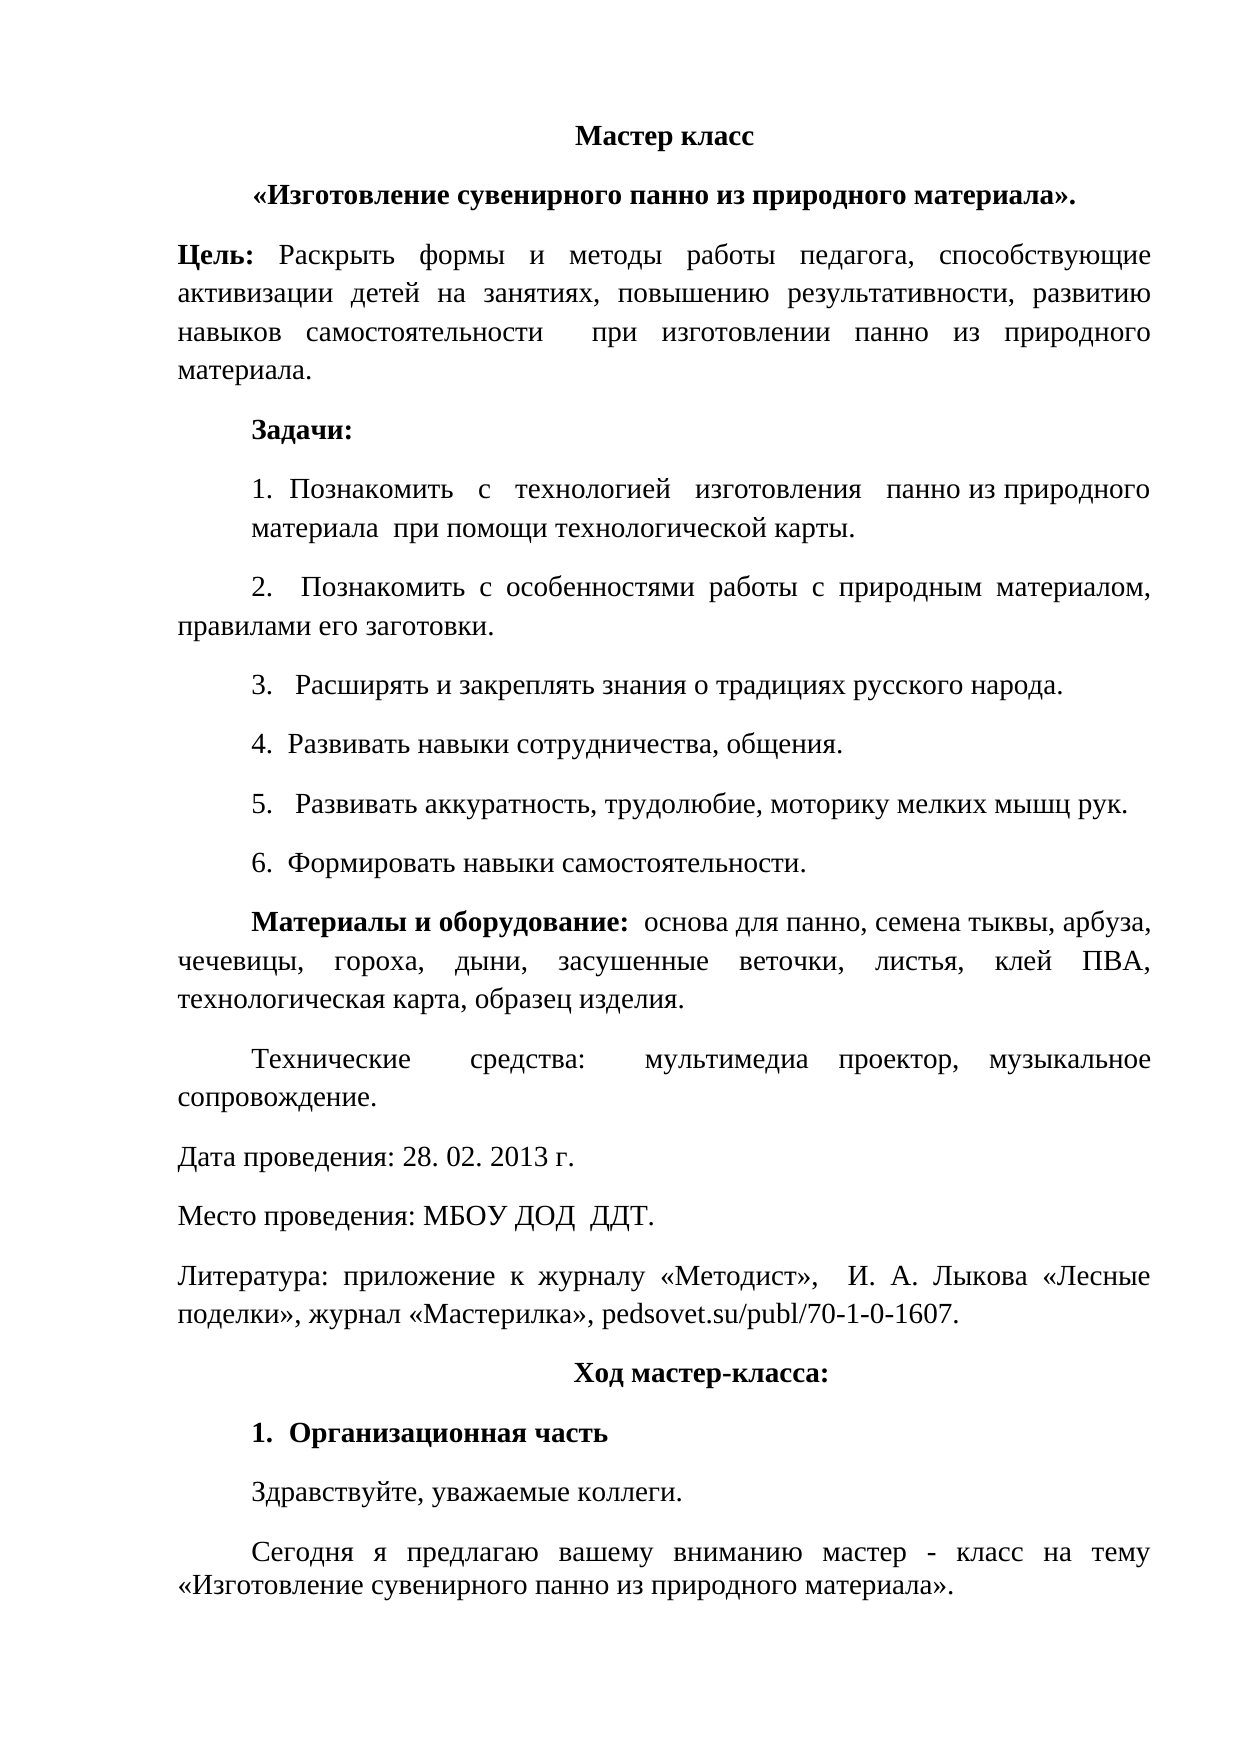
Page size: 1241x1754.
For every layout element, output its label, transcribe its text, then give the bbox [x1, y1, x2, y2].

text Здравствуйте, уважаемые коллеги. [177, 1474, 1152, 1508]
text Технические средства: мультимедиа проектор, музыкальное сопровождение. [177, 1041, 1152, 1113]
text Ход мастер-класса: [177, 1356, 1152, 1389]
text «Изготовление сувенирного панно из природного материала». [177, 177, 1152, 211]
text 1. Познакомить с технологией изготовления панно из природного материала при помощи технологической карты. [251, 471, 1152, 543]
text Место проведения: МБОУ ДОД ДДТ. [177, 1198, 1152, 1232]
text 2. Познакомить с особенностями работы с природным материалом, правилами его заготовки. [177, 569, 1152, 641]
text Дата проведения: 28. 02. 2013 г. [177, 1139, 1152, 1172]
text Мастер класс [177, 118, 1152, 152]
text Сегодня я предлагаю вашему вниманию мастер - класс на тему «Изготовление сувенирного панно из природного материала». [177, 1534, 1152, 1601]
text 4. Развивать навыки сотрудничества, общения. [177, 726, 1152, 760]
text Задачи: [177, 412, 1152, 445]
text 3. Расширять и закреплять знания о традициях русского народа. [177, 667, 1152, 701]
text 5. Развивать аккуратность, трудолюбие, моторику мелких мышц рук. [177, 786, 1152, 819]
text Цель: Раскрыть формы и методы работы педагога, способствующие активизации детей на занятиях, повышению результативности, развитию навыков самостоятельности при изготовлении панно из природного материала. [177, 237, 1152, 386]
list Организационная часть [251, 1415, 1152, 1448]
text Материалы и оборудование: основа для панно, семена тыквы, арбуза, чечевицы, гороха, дыни, засушенные веточки, листья, клей ПВА, технологическая карта, образец изделия. [177, 904, 1152, 1015]
text 6. Формировать навыки самостоятельности. [177, 845, 1152, 879]
text Литература: приложение к журналу «Методист», И. А. Лыкова «Лесные поделки», журнал «Мастерилка», pedsovet.su/publ/70-1-0-1607. [177, 1258, 1152, 1330]
